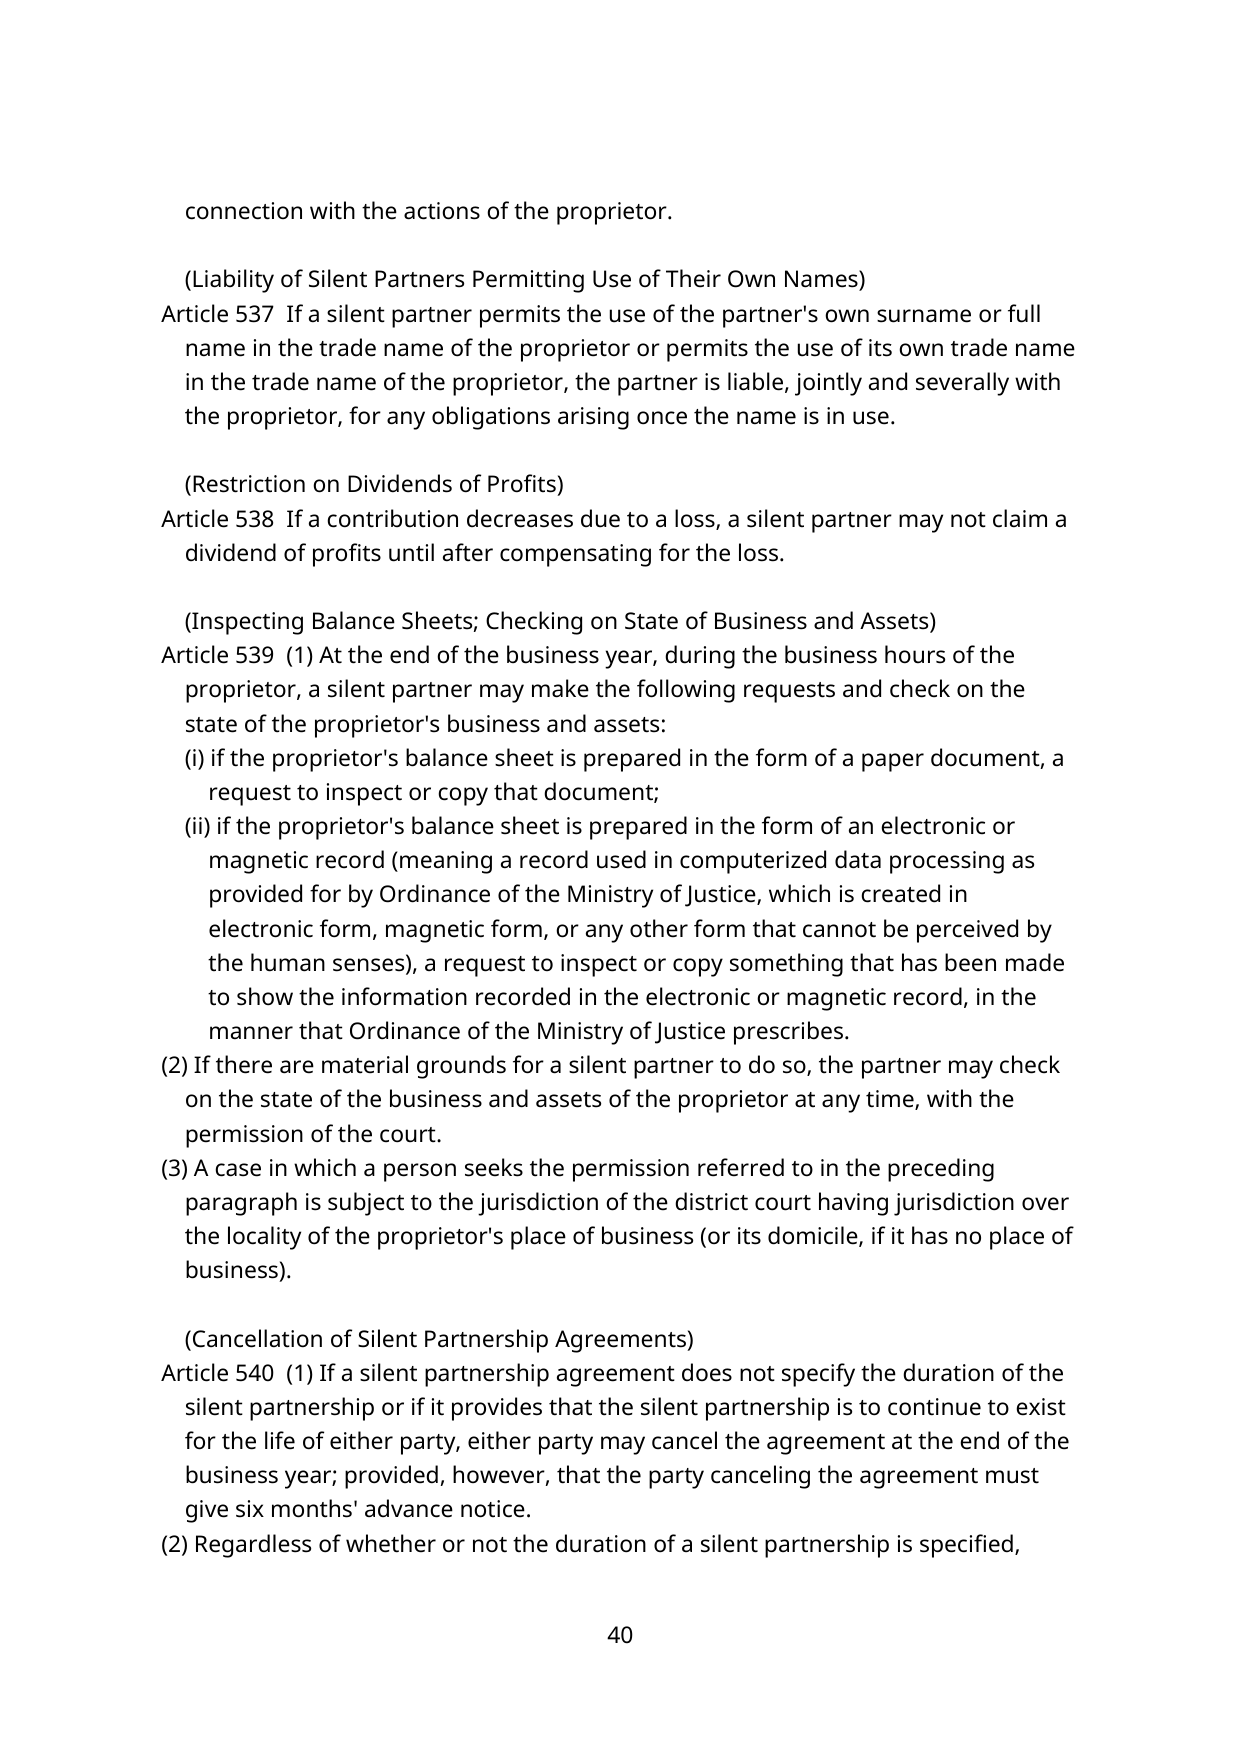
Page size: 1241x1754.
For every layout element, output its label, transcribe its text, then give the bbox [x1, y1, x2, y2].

text (Cancellation of Silent Partnership Agreements) [184, 1321, 1079, 1355]
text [161, 1526, 1079, 1560]
text (Liability of Silent Partners Permitting Use of Their Own Names) [184, 262, 1079, 296]
text (i) if the proprietor's balance sheet is prepared in the form of a paper document, a request to inspect or copy that document; [184, 740, 1079, 809]
text (3) A case in which a person seeks the permission referred to in the preceding paragraph is subject to the jurisdiction of the district court having jurisdiction over the locality of the proprietor's place of business (or its domicile, if it has no place of business). [161, 1150, 1079, 1287]
text Article 538 If a contribution decreases due to a loss, a silent partner may not claim a dividend of profits until after compensating for the loss. [161, 501, 1079, 569]
text (Restriction on Dividends of Profits) [184, 467, 1079, 501]
text Article 540 (1) If a silent partnership agreement does not specify the duration of the silent partnership or if it provides that the silent partnership is to continue to exist for the life of either party, either party may cancel the agreement at the end of the business year; provided, however, that the party canceling the agreement must give six months' advance notice. [161, 1355, 1079, 1526]
text (2) If there are material grounds for a silent partner to do so, the partner may check on the state of the business and assets of the proprietor at any time, with the permission of the court. [161, 1048, 1079, 1150]
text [161, 194, 1079, 228]
text (ii) if the proprietor's balance sheet is prepared in the form of an electronic or magnetic record (meaning a record used in computerized data processing as provided for by Ordinance of the Ministry of Justice, which is created in electronic form, magnetic form, or any other form that cannot be perceived by the human senses), a request to inspect or copy something that has been made to show the information recorded in the electronic or magnetic record, in the manner that Ordinance of the Ministry of Justice prescribes. [184, 809, 1079, 1048]
text Article 539 (1) At the end of the business year, during the business hours of the proprietor, a silent partner may make the following requests and check on the state of the proprietor's business and assets: [161, 638, 1079, 740]
text (Inspecting Balance Sheets; Checking on State of Business and Assets) [184, 604, 1079, 638]
text Article 537 If a silent partner permits the use of the partner's own surname or full name in the trade name of the proprietor or permits the use of its own trade name in the trade name of the proprietor, the partner is liable, jointly and severally with the proprietor, for any obligations arising once the name is in use. [161, 296, 1079, 433]
